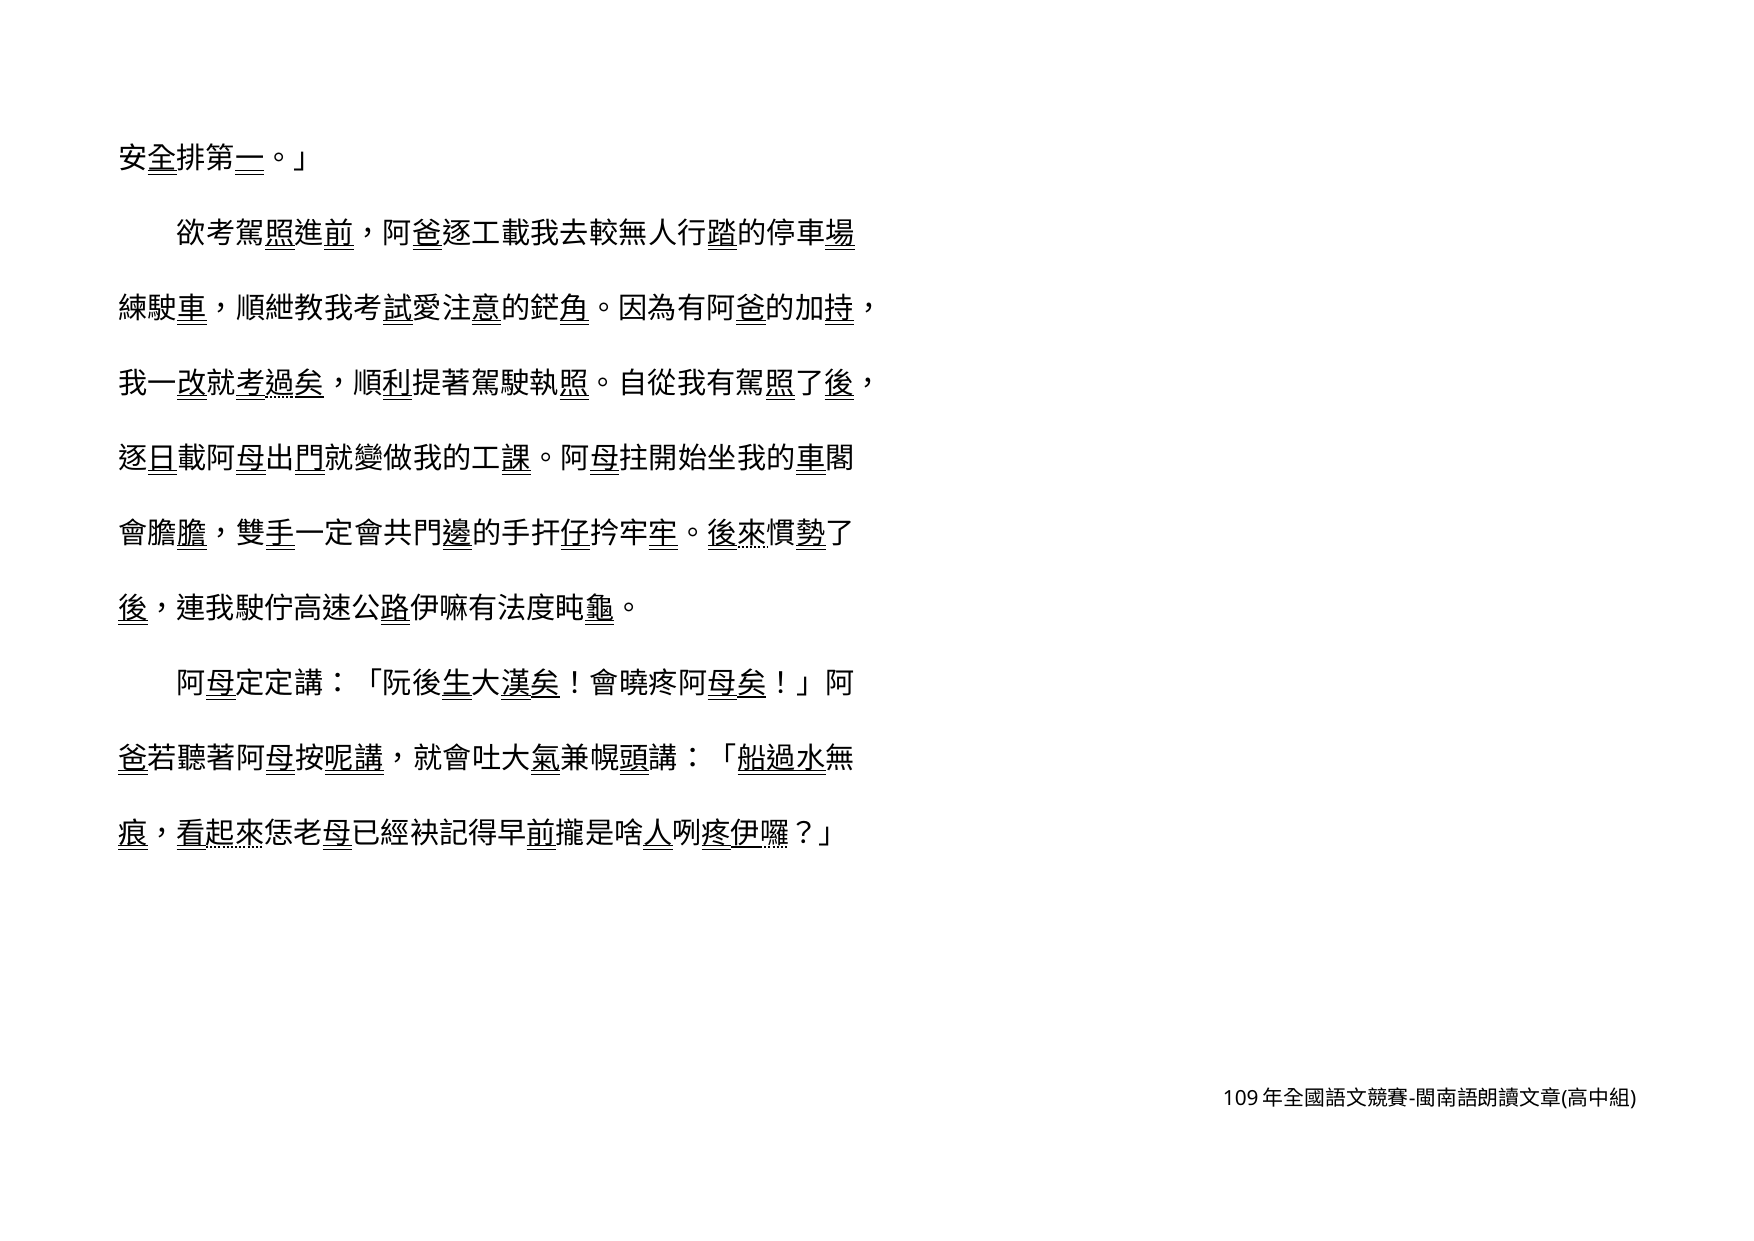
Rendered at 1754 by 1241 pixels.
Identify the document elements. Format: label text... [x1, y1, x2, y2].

text 阿母定定講：「阮後生大漢矣！會曉疼阿母矣！」阿爸若聽著阿母按呢講，就會吐大氣兼幌頭講：「船過水無痕，看起來恁老母已經袂記得早前攏是啥人咧疼伊囉？」 [118, 643, 855, 868]
text 欲考駕照進前，阿爸逐工載我去較無人行踏的停車場練駛車，順紲教我考試愛注意的鋩角。因為有阿爸的加持，我一改就考過矣，順利提著駕駛執照。自從我有駕照了後，逐日載阿母出門就變做我的工課。阿母拄開始坐我的車閣會膽膽，雙手一定會共門邊的手扞仔扲牢牢。後來慣勢了後，連我駛佇高速公路伊嘛有法度盹龜。 [118, 193, 855, 643]
